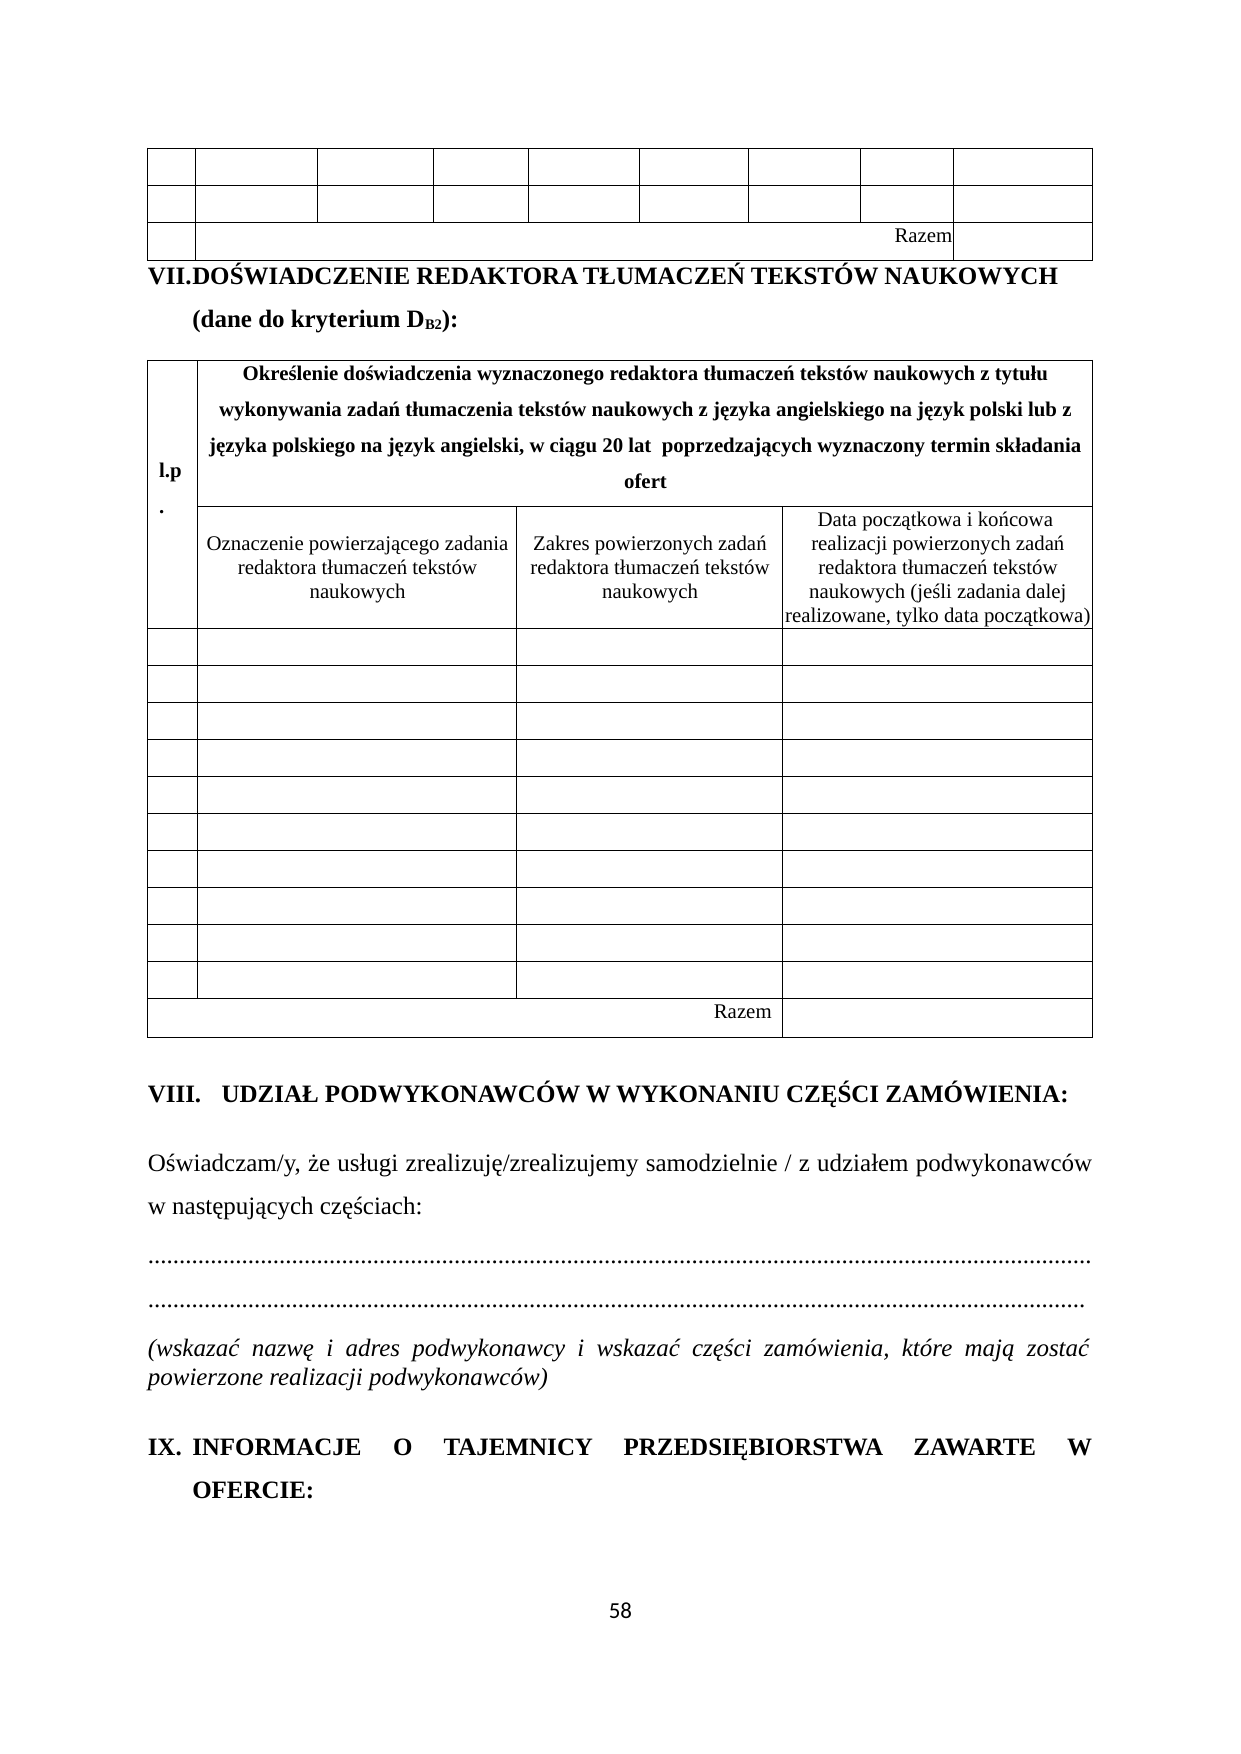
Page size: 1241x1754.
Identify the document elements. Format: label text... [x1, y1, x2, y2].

table_cell [783, 851, 1092, 887]
text ............................................................................................................................................................................................................................................................................................................. [148, 1241, 1093, 1312]
table_cell [861, 186, 953, 222]
table_cell [148, 629, 197, 664]
table_cell [196, 149, 317, 185]
table_cell [198, 666, 516, 702]
table_cell [783, 999, 1092, 1037]
table_cell [148, 740, 197, 776]
table_cell [749, 186, 860, 222]
table_cell Zakres powierzonych zadań redaktora tłumaczeń tekstów naukowych [517, 507, 782, 627]
table_cell [783, 740, 1092, 776]
table_cell [148, 851, 197, 887]
table_cell [783, 962, 1092, 998]
table_cell [148, 223, 195, 260]
table_cell [954, 223, 1092, 260]
table_cell [198, 740, 516, 776]
table_cell [640, 149, 748, 185]
list DOŚWIADCZENIE REDAKTORA TŁUMACZEŃ TEKSTÓW NAUKOWYCH (dane do kryterium DB2): [148, 261, 1122, 333]
table_cell [861, 149, 953, 185]
table_cell [434, 149, 528, 185]
table_cell [198, 925, 516, 961]
table_cell [517, 740, 782, 776]
table_cell Razem [148, 999, 782, 1037]
table_cell [749, 149, 860, 185]
table_header Określenie doświadczenia wyznaczonego redaktora tłumaczeń tekstów naukowych z tytułu wykonywania zadań tłumaczenia tekstów naukowych z języka angielskiego na język polski lub z języka polskiego na język angielski, w ciągu 20 lat poprzedzających wyznaczony termin składania ofert [198, 361, 1092, 506]
table_cell [198, 888, 516, 924]
table_cell [517, 814, 782, 850]
table_cell [517, 777, 782, 813]
list UDZIAŁ PODWYKONAWCÓW W WYKONANIU CZĘŚCI ZAMÓWIENIA: [148, 1079, 1093, 1108]
table_cell [640, 186, 748, 222]
table_cell [148, 925, 197, 961]
table_cell [318, 186, 433, 222]
table_cell [517, 629, 782, 664]
table_cell [148, 186, 195, 222]
table_cell [148, 777, 197, 813]
table_cell Razem [196, 223, 953, 260]
table_cell [529, 186, 639, 222]
table_cell [148, 149, 195, 185]
table_cell [783, 777, 1092, 813]
table_cell [517, 888, 782, 924]
table_cell [529, 149, 639, 185]
table_cell [517, 851, 782, 887]
table_cell [517, 666, 782, 702]
text Oświadczam/y, że usługi zrealizuję/zrealizujemy samodzielnie / z udziałem podwykonawców w następujących częściach: [148, 1148, 1093, 1220]
table_cell [783, 666, 1092, 702]
table_cell [198, 629, 516, 664]
table_cell [196, 186, 317, 222]
table_cell [954, 186, 1092, 222]
table_cell [783, 814, 1092, 850]
table_cell [148, 666, 197, 702]
table_cell [198, 777, 516, 813]
table_cell [954, 149, 1092, 185]
table_cell [148, 962, 197, 998]
table_header l.p. [148, 361, 197, 627]
text (wskazać nazwę i adres podwykonawcy i wskazać części zamówienia, które mają zostać powierzone realizacji podwykonawców) [148, 1333, 1093, 1391]
table_cell [783, 925, 1092, 961]
table_cell [198, 814, 516, 850]
table_cell Data początkowa i końcowa realizacji powierzonych zadań redaktora tłumaczeń tekstów naukowych (jeśli zadania dalej realizowane, tylko data początkowa) [783, 507, 1092, 627]
table_cell Oznaczenie powierzającego zadania redaktora tłumaczeń tekstów naukowych [198, 507, 516, 627]
table_cell [517, 703, 782, 739]
table_cell [148, 814, 197, 850]
table_cell [148, 703, 197, 739]
table_cell [434, 186, 528, 222]
table_cell [148, 888, 197, 924]
list INFORMACJE O TAJEMNICY PRZEDSIĘBIORSTWA ZAWARTE W OFERCIE: [148, 1432, 1093, 1504]
table_cell [198, 851, 516, 887]
table_cell [783, 888, 1092, 924]
table_cell [318, 149, 433, 185]
table_cell [198, 703, 516, 739]
table_cell [517, 925, 782, 961]
table_cell [783, 703, 1092, 739]
table_cell [517, 962, 782, 998]
table_cell [783, 629, 1092, 664]
table_cell [198, 962, 516, 998]
